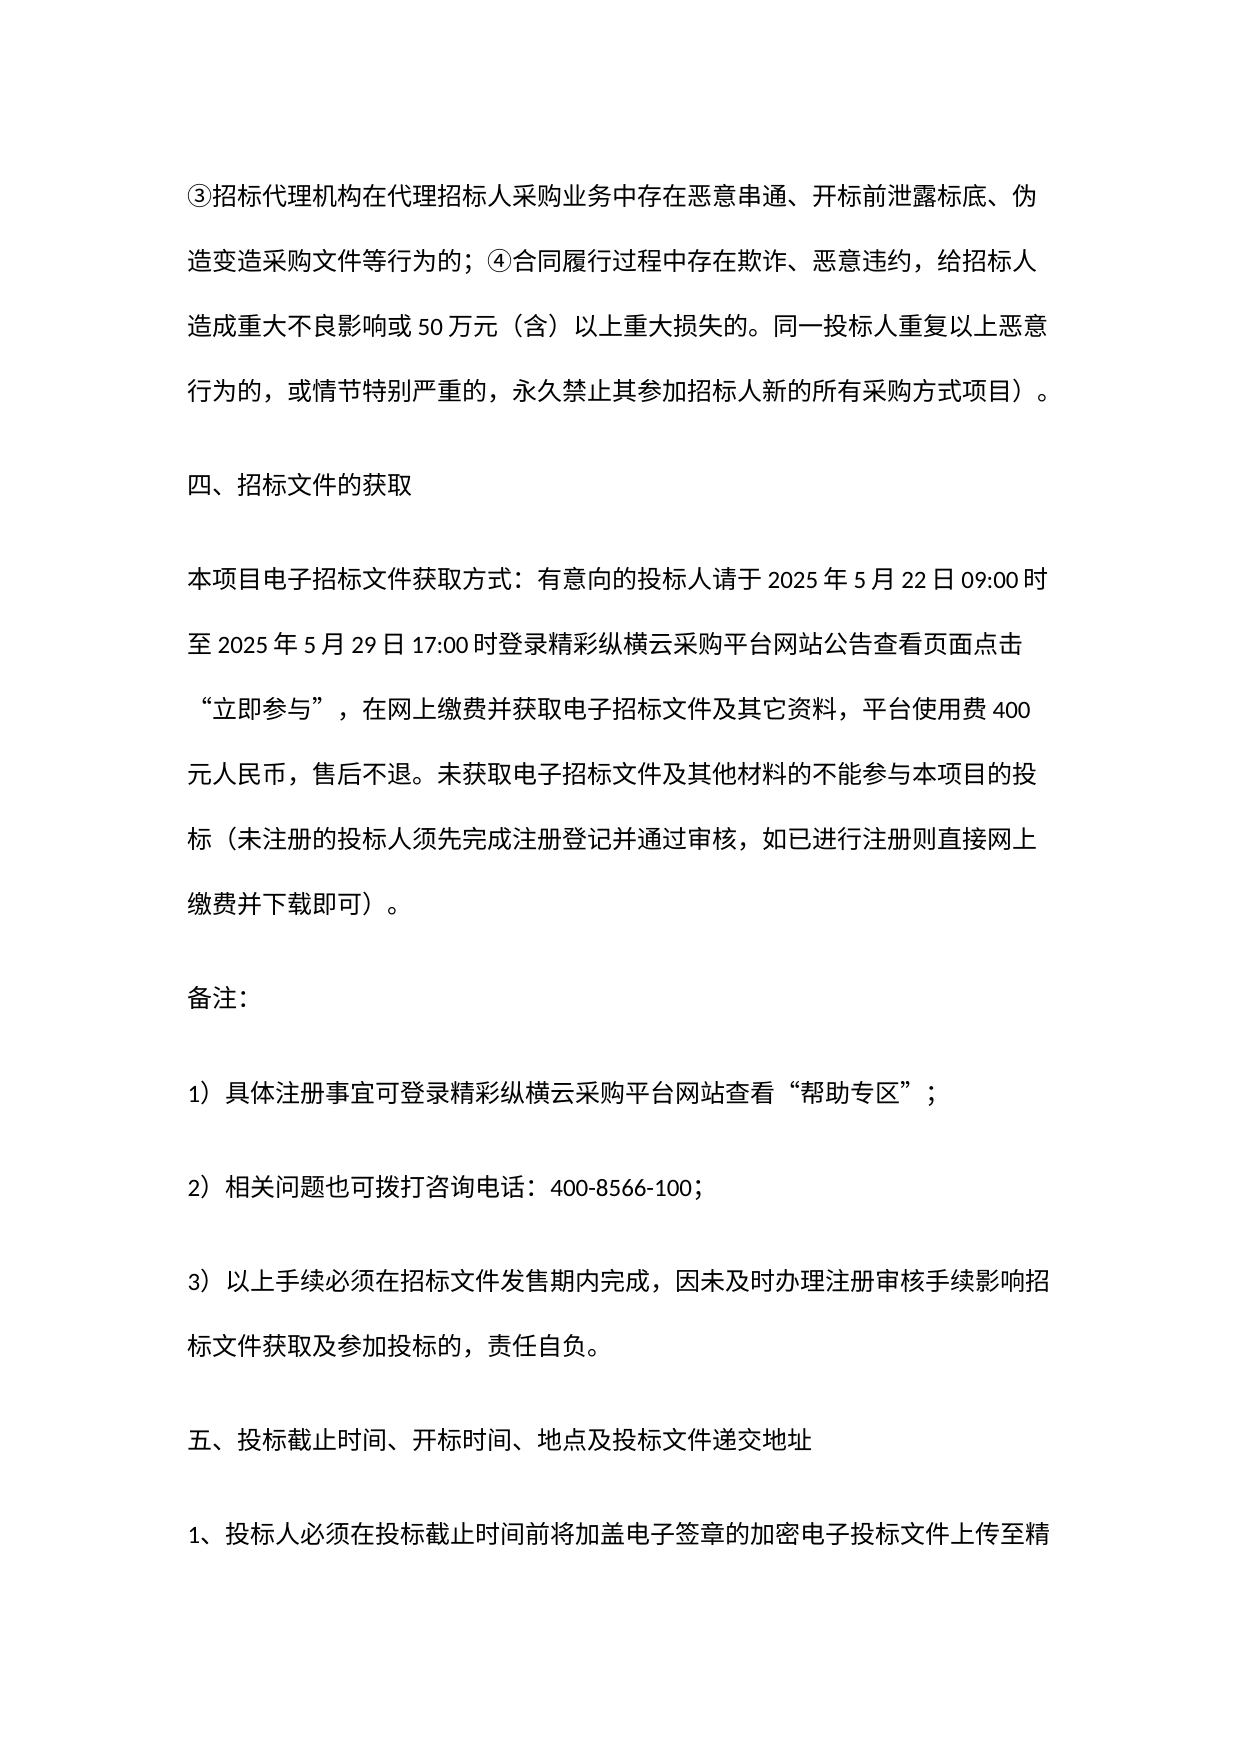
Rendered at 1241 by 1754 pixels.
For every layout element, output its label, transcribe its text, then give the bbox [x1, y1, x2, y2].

text 2）相关问题也可拨打咨询电话：400-8566-100； [187, 1153, 1053, 1218]
text 四、招标文件的获取 [187, 451, 1053, 516]
text 3）以上手续必须在招标文件发售期内完成，因未及时办理注册审核手续影响招标文件获取及参加投标的，责任自负。 [187, 1247, 1053, 1377]
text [187, 162, 1053, 422]
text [187, 1500, 1053, 1565]
text 本项目电子招标文件获取方式：有意向的投标人请于2025年5月22日09:00时至2025年5月29日17:00时登录精彩纵横云采购平台网站公告查看页面点击“立即参与”，在网上缴费并获取电子招标文件及其它资料，平台使用费400元人民币，售后不退。未获取电子招标文件及其他材料的不能参与本项目的投标（未注册的投标人须先完成注册登记并通过审核，如已进行注册则直接网上缴费并下载即可）。 [187, 545, 1053, 935]
text 五、投标截止时间、开标时间、地点及投标文件递交地址 [187, 1406, 1053, 1471]
text 备注： [187, 964, 1053, 1029]
text 1）具体注册事宜可登录精彩纵横云采购平台网站查看“帮助专区”； [187, 1059, 1053, 1124]
